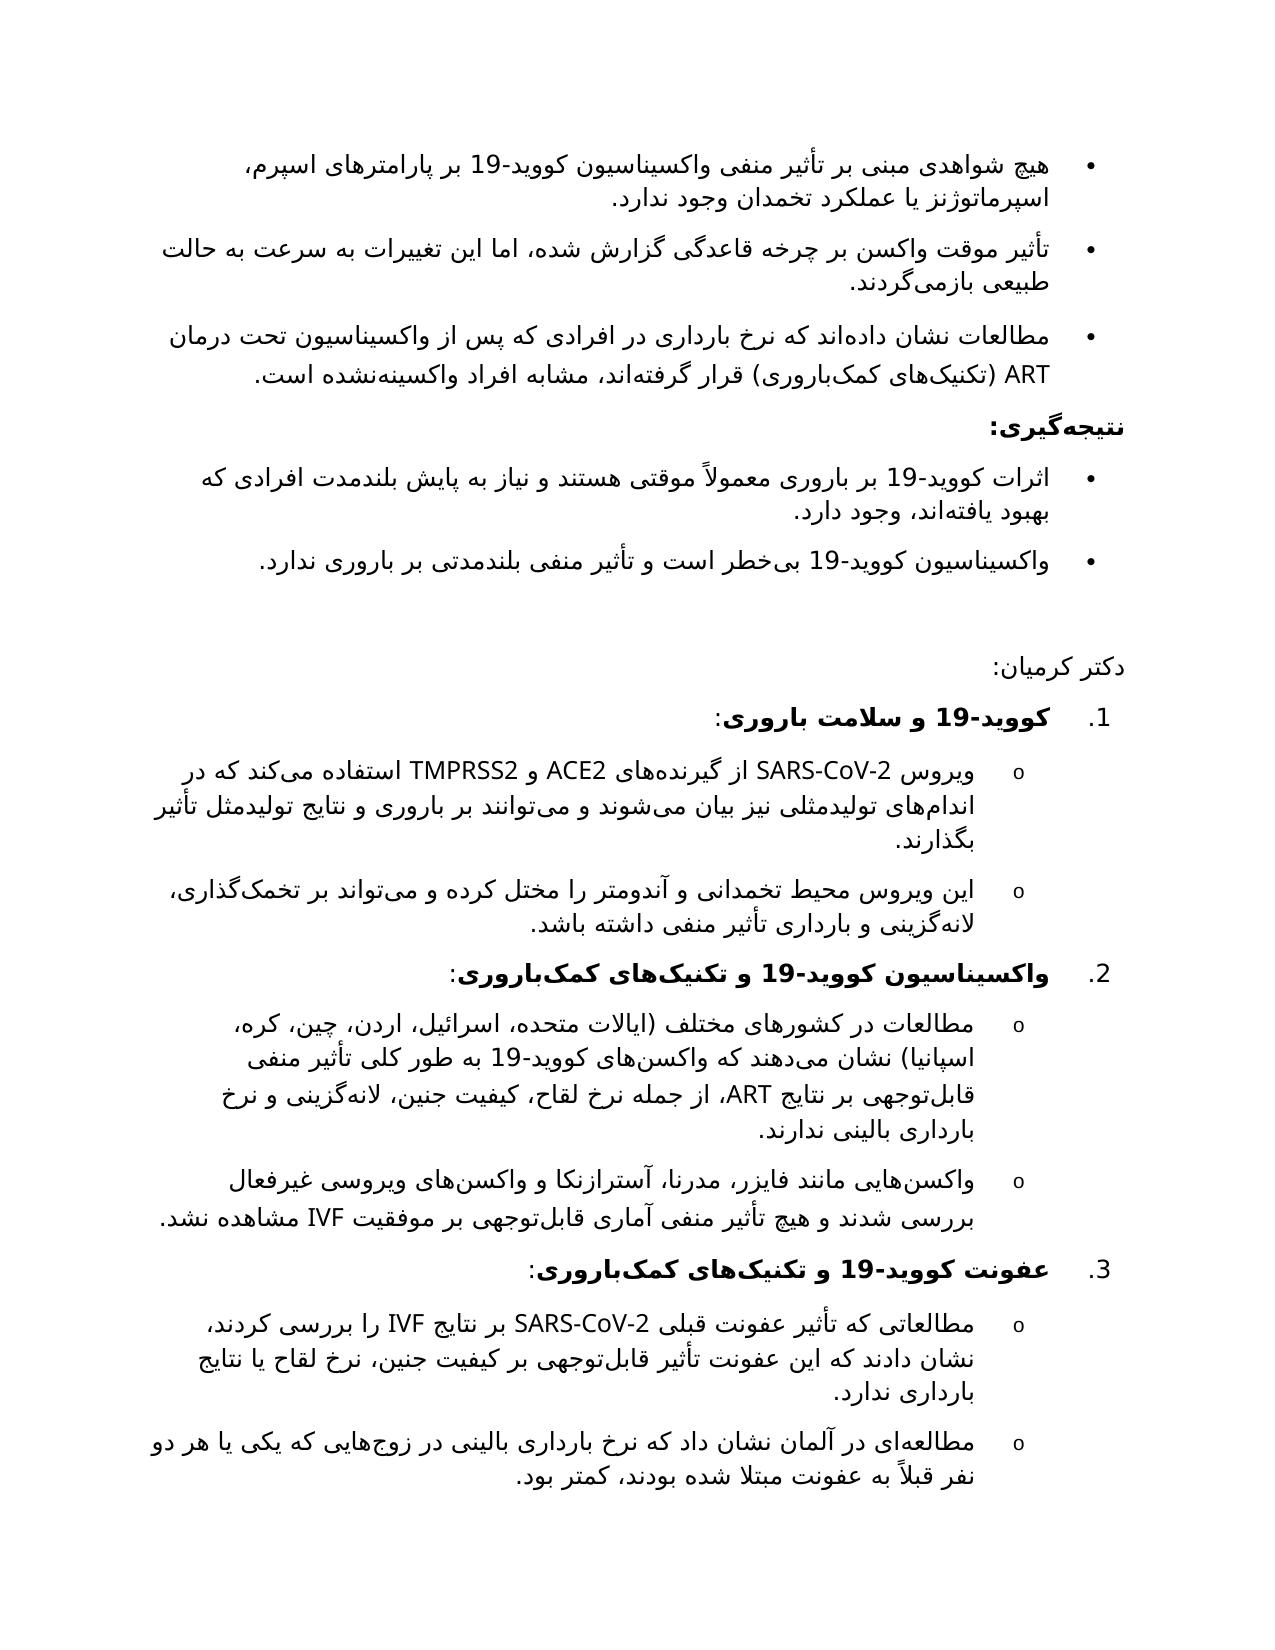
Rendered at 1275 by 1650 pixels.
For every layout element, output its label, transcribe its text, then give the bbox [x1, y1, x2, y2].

list واکسیناسیون کووید-19 بی‌خطر است و تأثیر منفی بلندمدتی بر باروری ندارد. [150, 546, 1087, 576]
list کووید-19 و سلامت باروری: [150, 703, 1087, 732]
list مطالعات نشان داده‌اند که نرخ بارداری در افرادی که پس از واکسیناسیون تحت درمان ART (تکنیک‌های کمک‌باروری) قرار گرفته‌اند، مشابه افراد واکسینه‌نشده است. [150, 317, 1087, 391]
list ویروس SARS-CoV-2 از گیرنده‌های ACE2 و TMPRSS2 استفاده می‌کند که در اندام‌های تولیدمثلی نیز بیان می‌شوند و می‌توانند بر باروری و نتایج تولیدمثل تأثیر بگذارند. [150, 753, 1012, 854]
list عفونت کووید-19 و تکنیک‌های کمک‌باروری: [150, 1255, 1087, 1284]
list اثرات کووید-19 بر باروری معمولاً موقتی هستند و نیاز به پایش بلندمدت افرادی که بهبود یافته‌اند، وجود دارد. [150, 463, 1087, 525]
list مطالعاتی که تأثیر عفونت قبلی SARS-CoV-2 بر نتایج IVF را بررسی کردند، نشان دادند که این عفونت تأثیر قابل‌توجهی بر کیفیت جنین، نرخ لقاح یا نتایج بارداری ندارد. [150, 1305, 1012, 1406]
text دکتر کرمیان: [150, 652, 1125, 682]
list مطالعه‌ای در آلمان نشان داد که نرخ بارداری بالینی در زوج‌هایی که یکی یا هر دو نفر قبلاً به عفونت مبتلا شده بودند، کمتر بود. [150, 1427, 1012, 1491]
list واکسیناسیون کووید-19 و تکنیک‌های کمک‌باروری: [150, 959, 1087, 988]
list این ویروس محیط تخمدانی و آندومتر را مختل کرده و می‌تواند بر تخمک‌گذاری، لانه‌گزینی و بارداری تأثیر منفی داشته باشد. [150, 875, 1012, 938]
list تأثیر موقت واکسن بر چرخه قاعدگی گزارش شده، اما این تغییرات به سرعت به حالت طبیعی بازمی‌گردند. [150, 234, 1087, 296]
list مطالعات در کشورهای مختلف (ایالات متحده، اسرائیل، اردن، چین، کره، اسپانیا) نشان می‌دهند که واکسن‌های کووید-19 به طور کلی تأثیر منفی قابل‌توجهی بر نتایج ART، از جمله نرخ لقاح، کیفیت جنین، لانه‌گزینی و نرخ بارداری بالینی ندارند. [150, 1009, 1012, 1144]
list واکسن‌هایی مانند فایزر، مدرنا، آسترازنکا و واکسن‌های ویروسی غیرفعال بررسی شدند و هیچ تأثیر منفی آماری قابل‌توجهی بر موفقیت IVF مشاهده نشد. [150, 1165, 1012, 1233]
list هیچ شواهدی مبنی بر تأثیر منفی واکسیناسیون کووید-19 بر پارامترهای اسپرم، اسپرماتوژنز یا عملکرد تخمدان وجود ندارد. [150, 150, 1087, 213]
text نتیجه‌گیری: [150, 412, 1125, 442]
